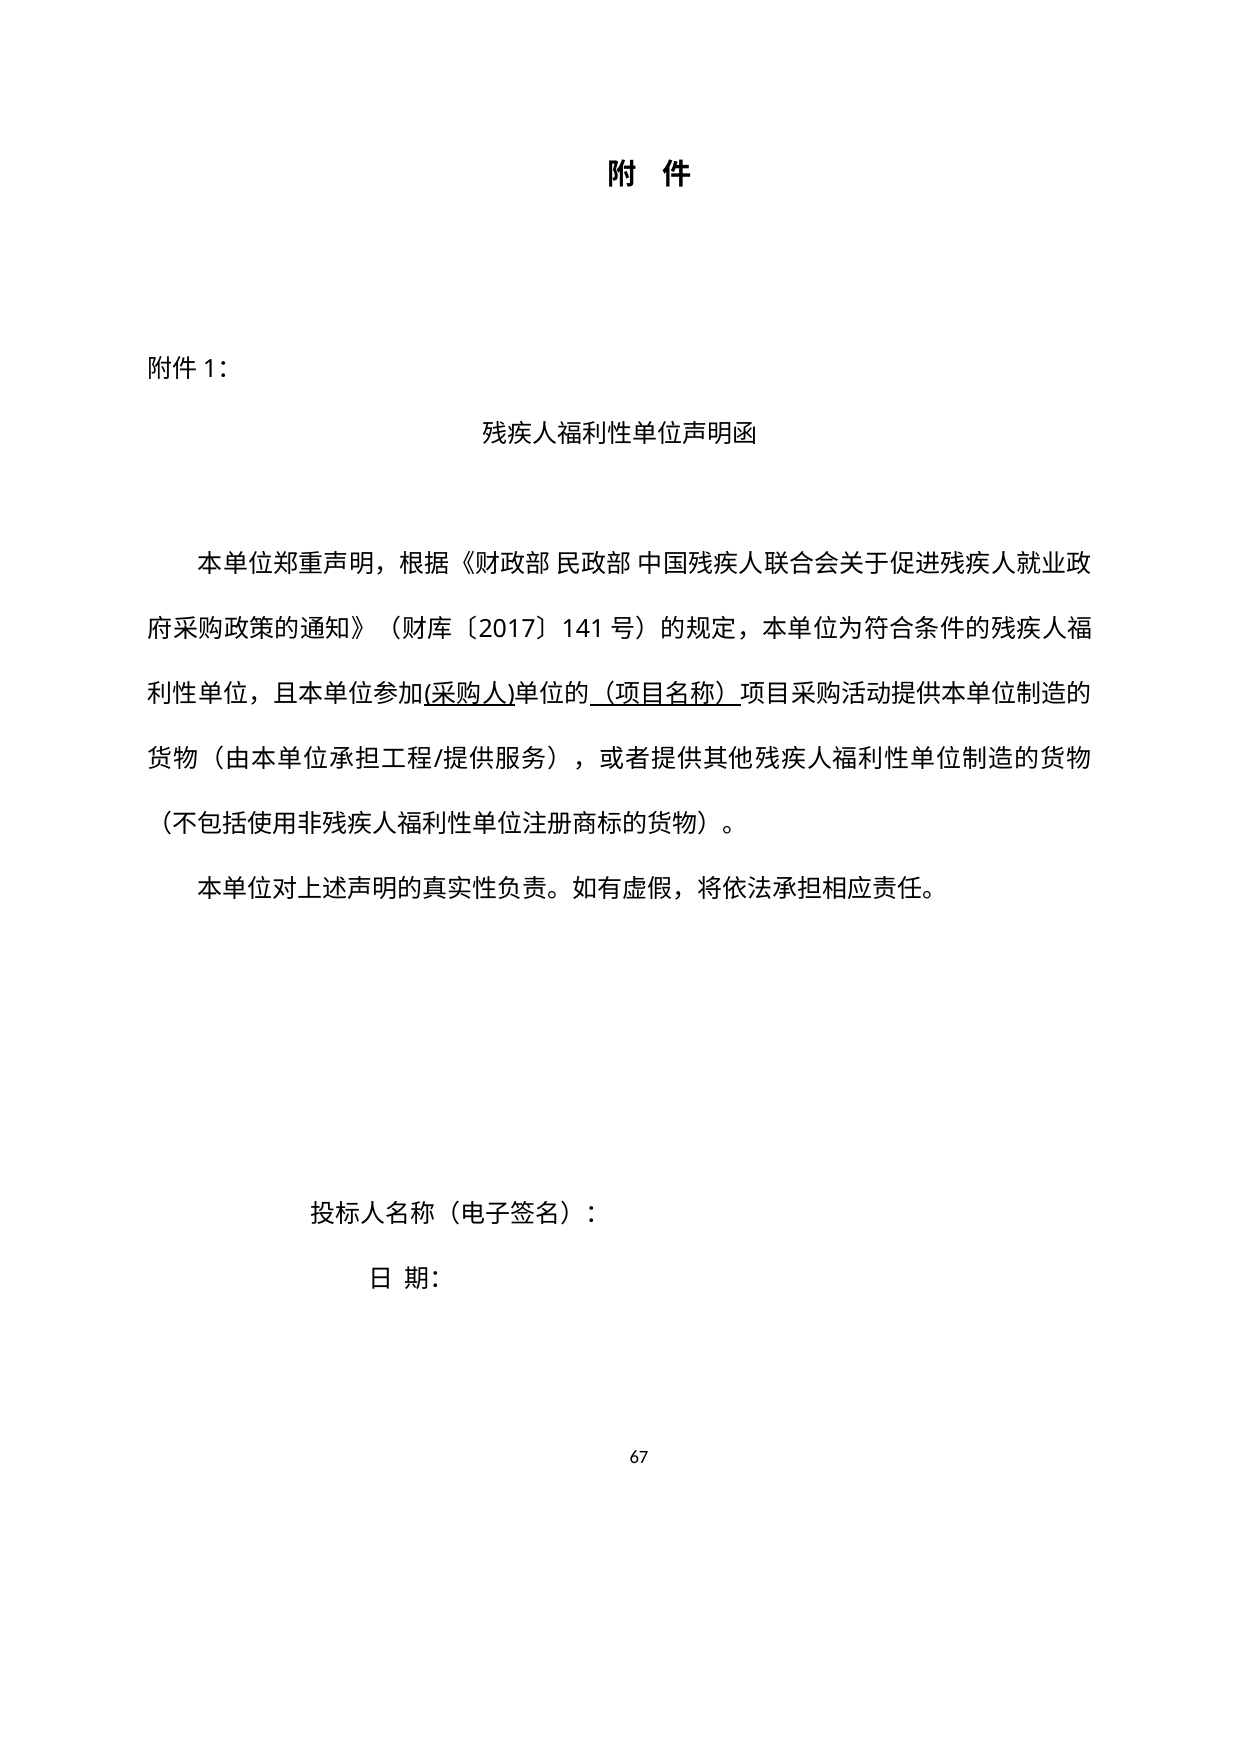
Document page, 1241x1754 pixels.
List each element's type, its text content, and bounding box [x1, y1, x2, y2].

text 本单位郑重声明，根据《财政部 民政部 中国残疾人联合会关于促进残疾人就业政府采购政策的通知》（财库〔2017〕141号）的规定，本单位为符合条件的残疾人福利性单位，且本单位参加(采购人)单位的（项目名称）项目采购活动提供本单位制造的货物（由本单位承担工程/提供服务），或者提供其他残疾人福利性单位制造的货物（不包括使用非残疾人福利性单位注册商标的货物）。 [148, 529, 1092, 854]
text 投标人名称（电子签名）： [148, 1179, 1092, 1244]
text 残疾人福利性单位声明函 [148, 399, 1092, 464]
text 日 期： [148, 1244, 1092, 1309]
text 本单位对上述声明的真实性负责。如有虚假，将依法承担相应责任。 [148, 854, 1092, 919]
text 附件1： [148, 334, 1092, 399]
text 附 件 [148, 139, 1092, 204]
